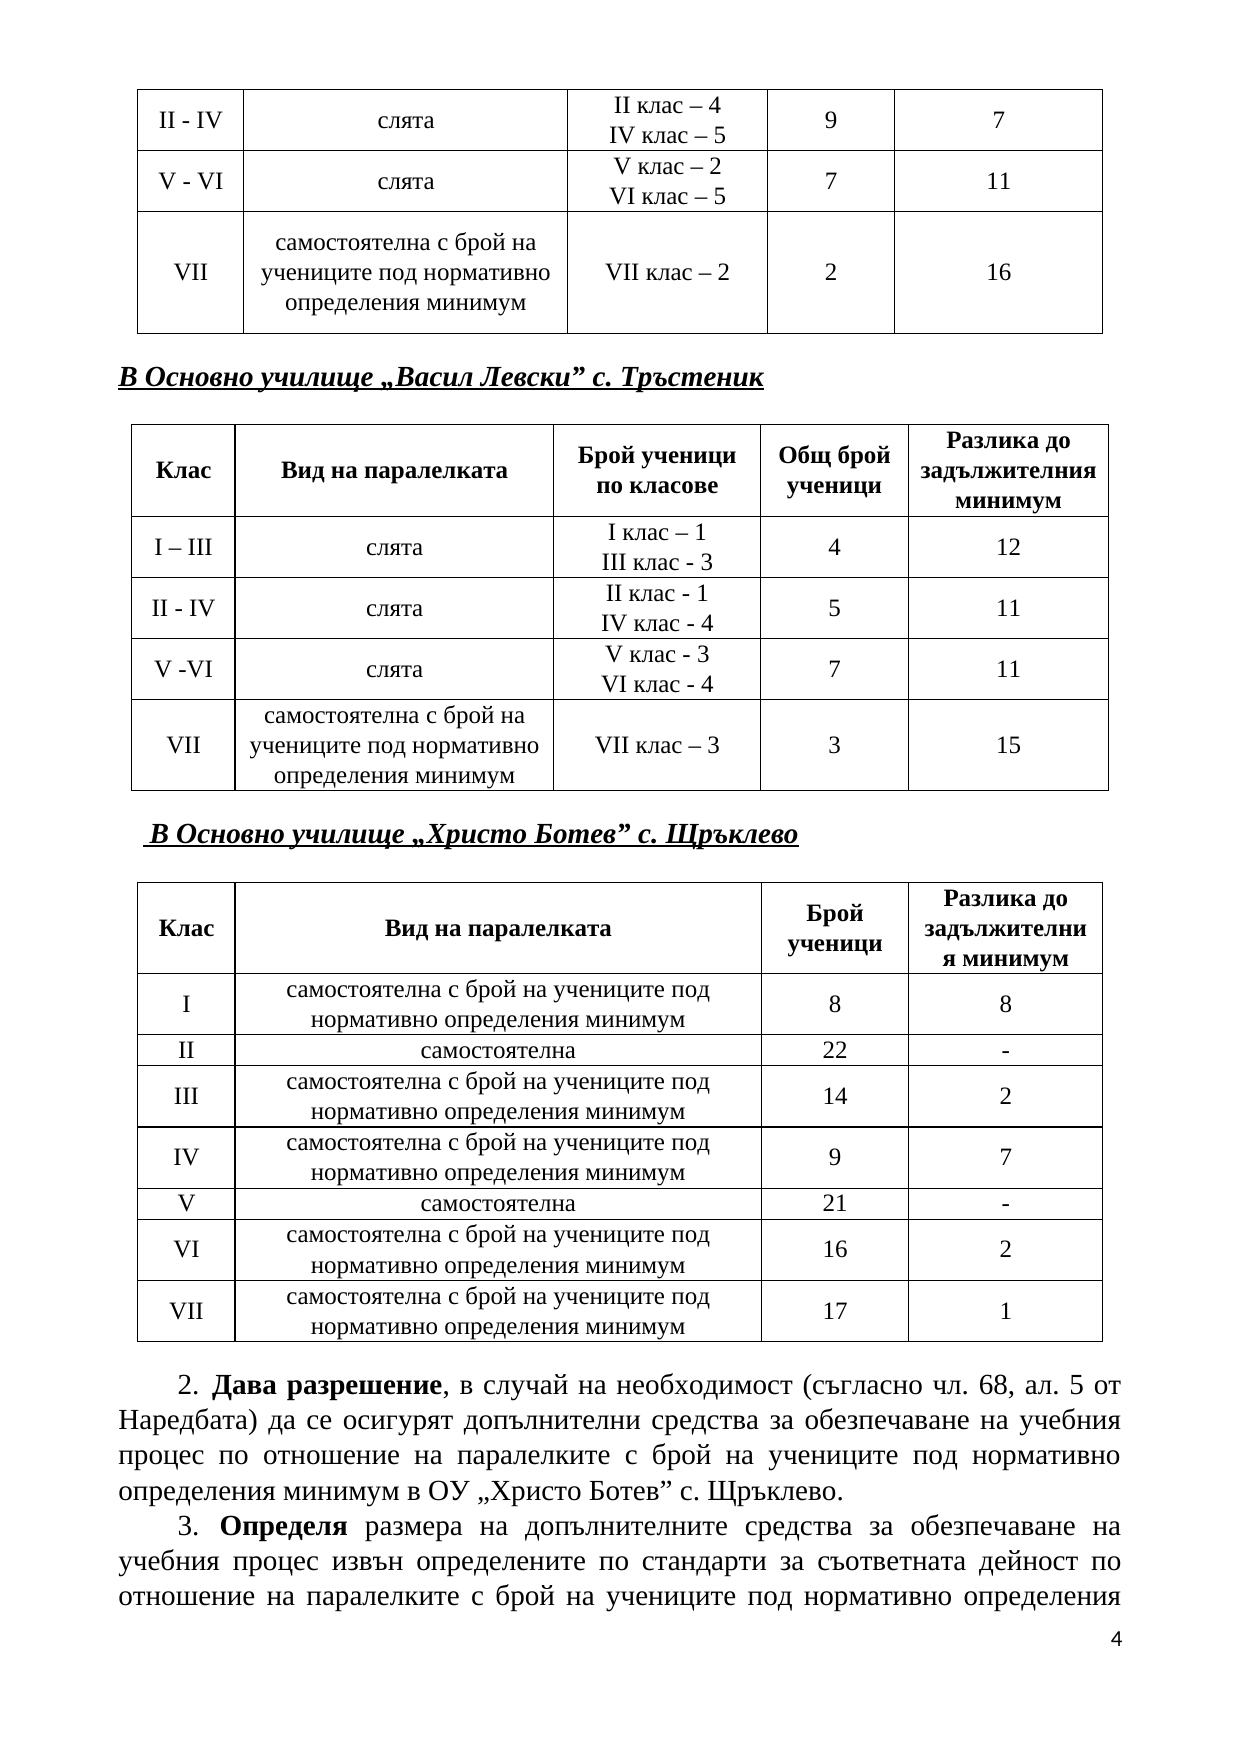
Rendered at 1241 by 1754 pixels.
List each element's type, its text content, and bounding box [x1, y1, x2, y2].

table_cell VII [138, 212, 243, 333]
table_cell II [138, 1035, 234, 1065]
table_cell 7 [768, 151, 894, 211]
table_cell 9 [768, 90, 894, 150]
table_cell самостоятелна с брой на учениците под нормативно определения минимум [236, 1066, 761, 1126]
table_cell 16 [895, 212, 1102, 333]
table_cell 14 [762, 1066, 908, 1126]
table_header Разлика до задължителния минимум [909, 883, 1102, 973]
table_cell 12 [909, 517, 1108, 577]
table_cell 16 [762, 1220, 908, 1280]
table_cell 21 [762, 1189, 908, 1218]
table_cell самостоятелна с брой на учениците под нормативно определения минимум [236, 1128, 761, 1187]
table_cell V - VI [138, 151, 243, 211]
table_cell II - IV [138, 90, 243, 150]
table_cell V клас - 3 VI клас - 4 [554, 639, 760, 699]
table_cell 2 [909, 1220, 1102, 1280]
table_cell VII клас – 2 [568, 212, 767, 333]
table_cell слята [244, 151, 567, 211]
table_cell II клас - 1 IV клас - 4 [554, 578, 760, 638]
table_cell самостоятелна с брой на учениците под нормативно определения минимум [236, 1220, 761, 1280]
table_cell V -VI [132, 639, 234, 699]
table_cell I клас – 1 III клас - 3 [554, 517, 760, 577]
table_header Брой ученици по класове [554, 425, 760, 516]
table_cell самостоятелна [236, 1189, 761, 1218]
table_cell 15 [909, 700, 1108, 790]
table_cell 7 [761, 639, 908, 699]
table_cell I – III [132, 517, 234, 577]
table_cell VI [138, 1220, 234, 1280]
table_cell IV [138, 1128, 234, 1187]
table_header Вид на паралелката [236, 883, 761, 973]
table_cell II - IV [132, 578, 234, 638]
table_header Общ брой ученици [761, 425, 908, 516]
table_cell VII клас – 3 [554, 700, 760, 790]
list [118, 1508, 1122, 1612]
table_cell 2 [768, 212, 894, 333]
table_header Вид на паралелката [236, 425, 553, 516]
table_cell самостоятелна с брой на учениците под нормативно определения минимум [236, 1281, 761, 1341]
table_cell I [138, 974, 234, 1034]
table_cell 2 [909, 1066, 1102, 1126]
table_cell 8 [909, 974, 1102, 1034]
table_cell слята [236, 517, 553, 577]
table_cell самостоятелна с брой на учениците под нормативно определения минимум [236, 974, 761, 1034]
table_cell слята [236, 639, 553, 699]
table_cell слята [244, 90, 567, 150]
table_cell 1 [909, 1281, 1102, 1341]
table_cell - [909, 1035, 1102, 1065]
table_cell 7 [895, 90, 1102, 150]
list Дава разрешение, в случай на необходимост (съгласно чл. 68, ал. 5 от Наредбата) да се осигурят допълнителни средства за обезпечаване на учебния процес по отношение на паралелките с брой на учениците под нормативно определения минимум в ОУ „Христо Ботев” с. Щръклево. [118, 1367, 1122, 1506]
table_cell 11 [909, 639, 1108, 699]
table_cell 22 [762, 1035, 908, 1065]
table_cell V [138, 1189, 234, 1218]
table_cell V клас – 2 VI клас – 5 [568, 151, 767, 211]
table_cell самостоятелна с брой на учениците под нормативно определения минимум [244, 212, 567, 333]
table_cell 3 [761, 700, 908, 790]
text В Основно училище „Христо Ботев” с. Щръклево [118, 816, 1122, 850]
table_cell 4 [761, 517, 908, 577]
table_header Клас [132, 425, 234, 516]
table_cell II клас – 4 IV клас – 5 [568, 90, 767, 150]
table_cell VII [132, 700, 234, 790]
table_cell 17 [762, 1281, 908, 1341]
table_cell 5 [761, 578, 908, 638]
table_header Клас [138, 883, 234, 973]
table_cell 11 [909, 578, 1108, 638]
table_cell III [138, 1066, 234, 1126]
table_cell самостоятелна с брой на учениците под нормативно определения минимум [236, 700, 553, 790]
table_cell VII [138, 1281, 234, 1341]
table_cell самостоятелна [236, 1035, 761, 1065]
text В Основно училище „Васил Левски” с. Тръстеник [118, 359, 1122, 392]
table_cell 8 [762, 974, 908, 1034]
table_cell 9 [762, 1128, 908, 1187]
table_cell слята [236, 578, 553, 638]
table_cell 11 [895, 151, 1102, 211]
table_header Разлика до задължителния минимум [909, 425, 1108, 516]
table_cell 7 [909, 1128, 1102, 1187]
table_header Брой ученици [762, 883, 908, 973]
table_cell - [909, 1189, 1102, 1218]
